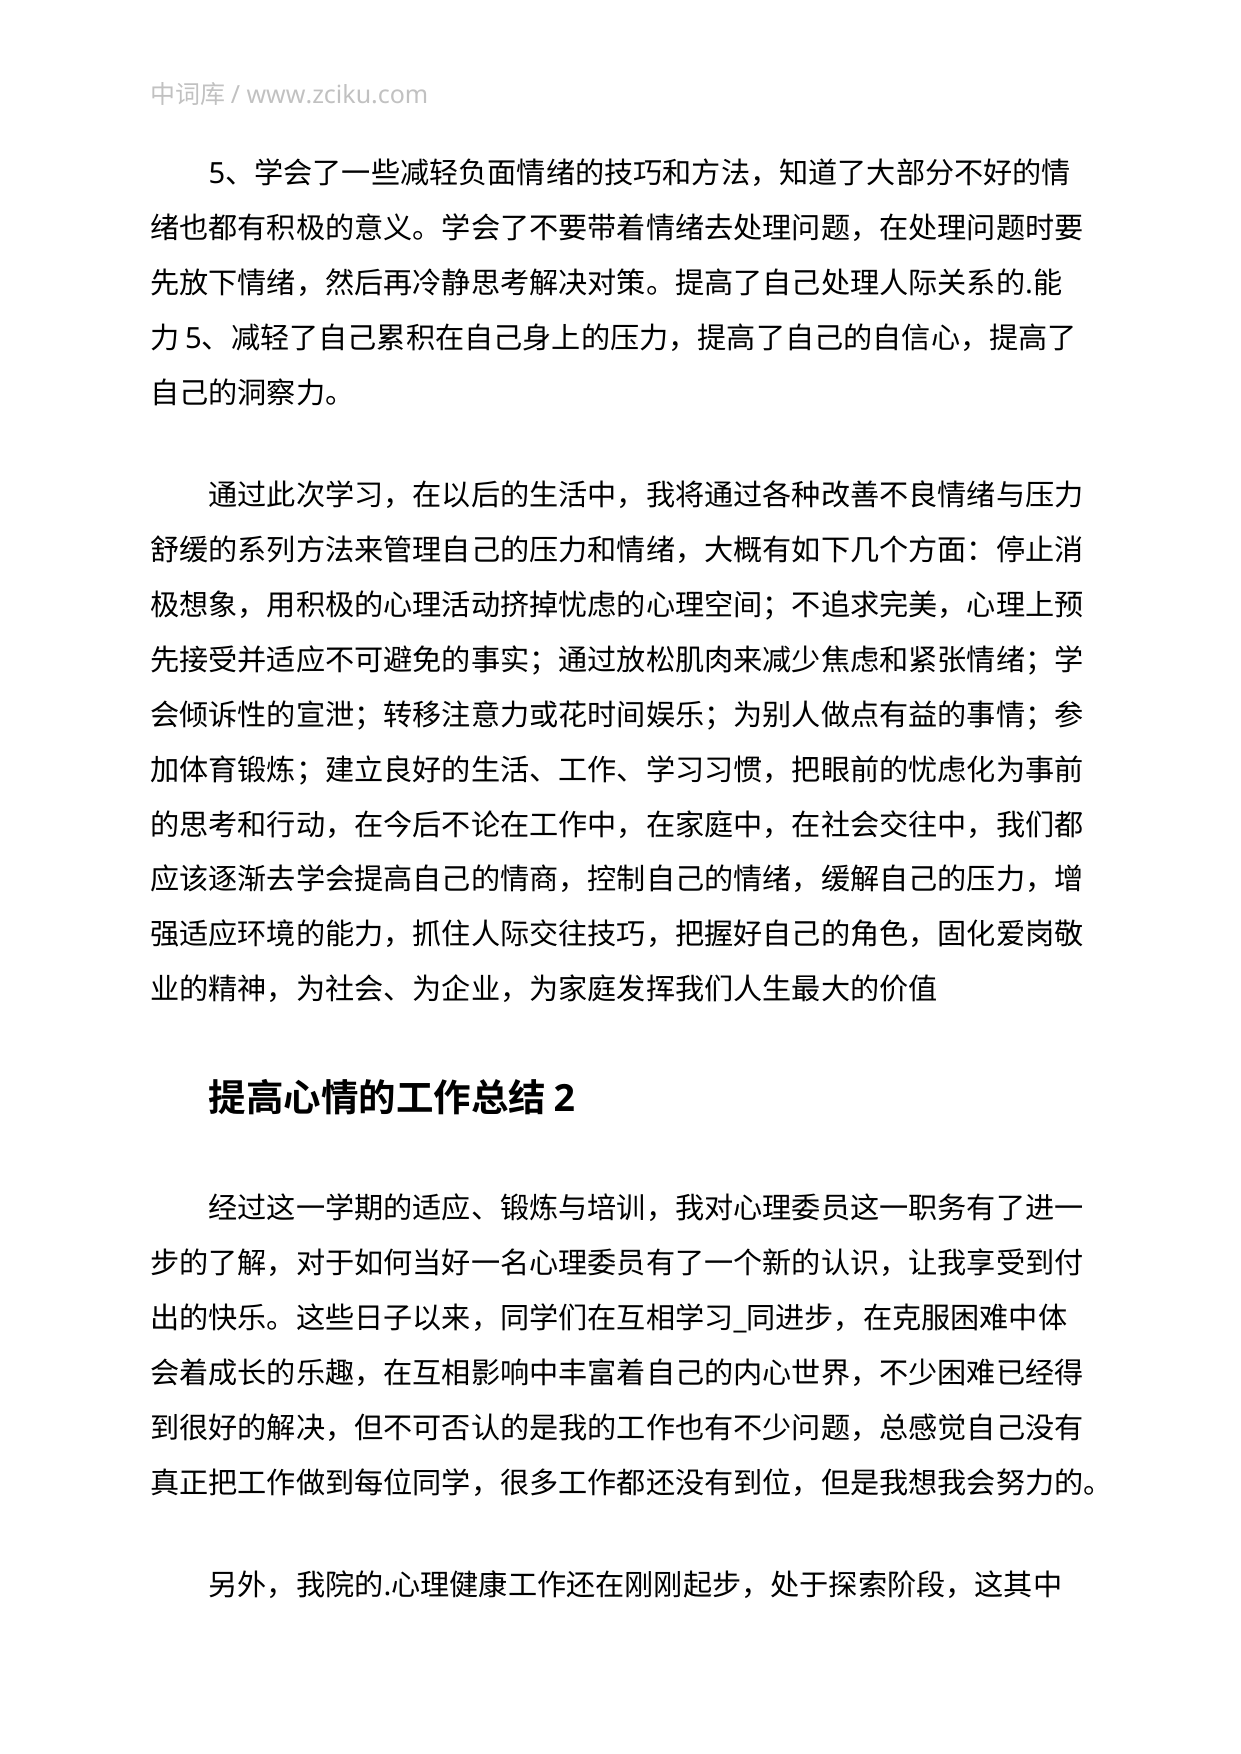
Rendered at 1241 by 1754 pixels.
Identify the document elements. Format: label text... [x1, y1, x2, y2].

text 5、学会了一些减轻负面情绪的技巧和方法，知道了大部分不好的情绪也都有积极的意义。学会了不要带着情绪去处理问题，在处理问题时要先放下情绪，然后再冷静思考解决对策。提高了自己处理人际关系的.能力5、减轻了自己累积在自己身上的压力，提高了自己的自信心，提高了自己的洞察力。 [150, 150, 1090, 412]
text 通过此次学习，在以后的生活中，我将通过各种改善不良情绪与压力舒缓的系列方法来管理自己的压力和情绪，大概有如下几个方面：停止消极想象，用积极的心理活动挤掉忧虑的心理空间；不追求完美，心理上预先接受并适应不可避免的事实；通过放松肌肉来减少焦虑和紧张情绪；学会倾诉性的宣泄；转移注意力或花时间娱乐；为别人做点有益的事情；参加体育锻炼；建立良好的生活、工作、学习习惯，把眼前的忧虑化为事前的思考和行动，在今后不论在工作中，在家庭中，在社会交往中，我们都应该逐渐去学会提高自己的情商，控制自己的情绪，缓解自己的压力，增强适应环境的能力，抓住人际交往技巧，把握好自己的角色，固化爱岗敬业的精神，为社会、为企业，为家庭发挥我们人生最大的价值 [150, 472, 1090, 1008]
text 提高心情的工作总结2 [150, 1067, 1090, 1122]
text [150, 1561, 1090, 1604]
text 经过这一学期的适应、锻炼与培训，我对心理委员这一职务有了进一步的了解，对于如何当好一名心理委员有了一个新的认识，让我享受到付出的快乐。这些日子以来，同学们在互相学习_同进步，在克服困难中体会着成长的乐趣，在互相影响中丰富着自己的内心世界，不少困难已经得到很好的解决，但不可否认的是我的工作也有不少问题，总感觉自己没有真正把工作做到每位同学，很多工作都还没有到位，但是我想我会努力的。 [150, 1185, 1090, 1502]
